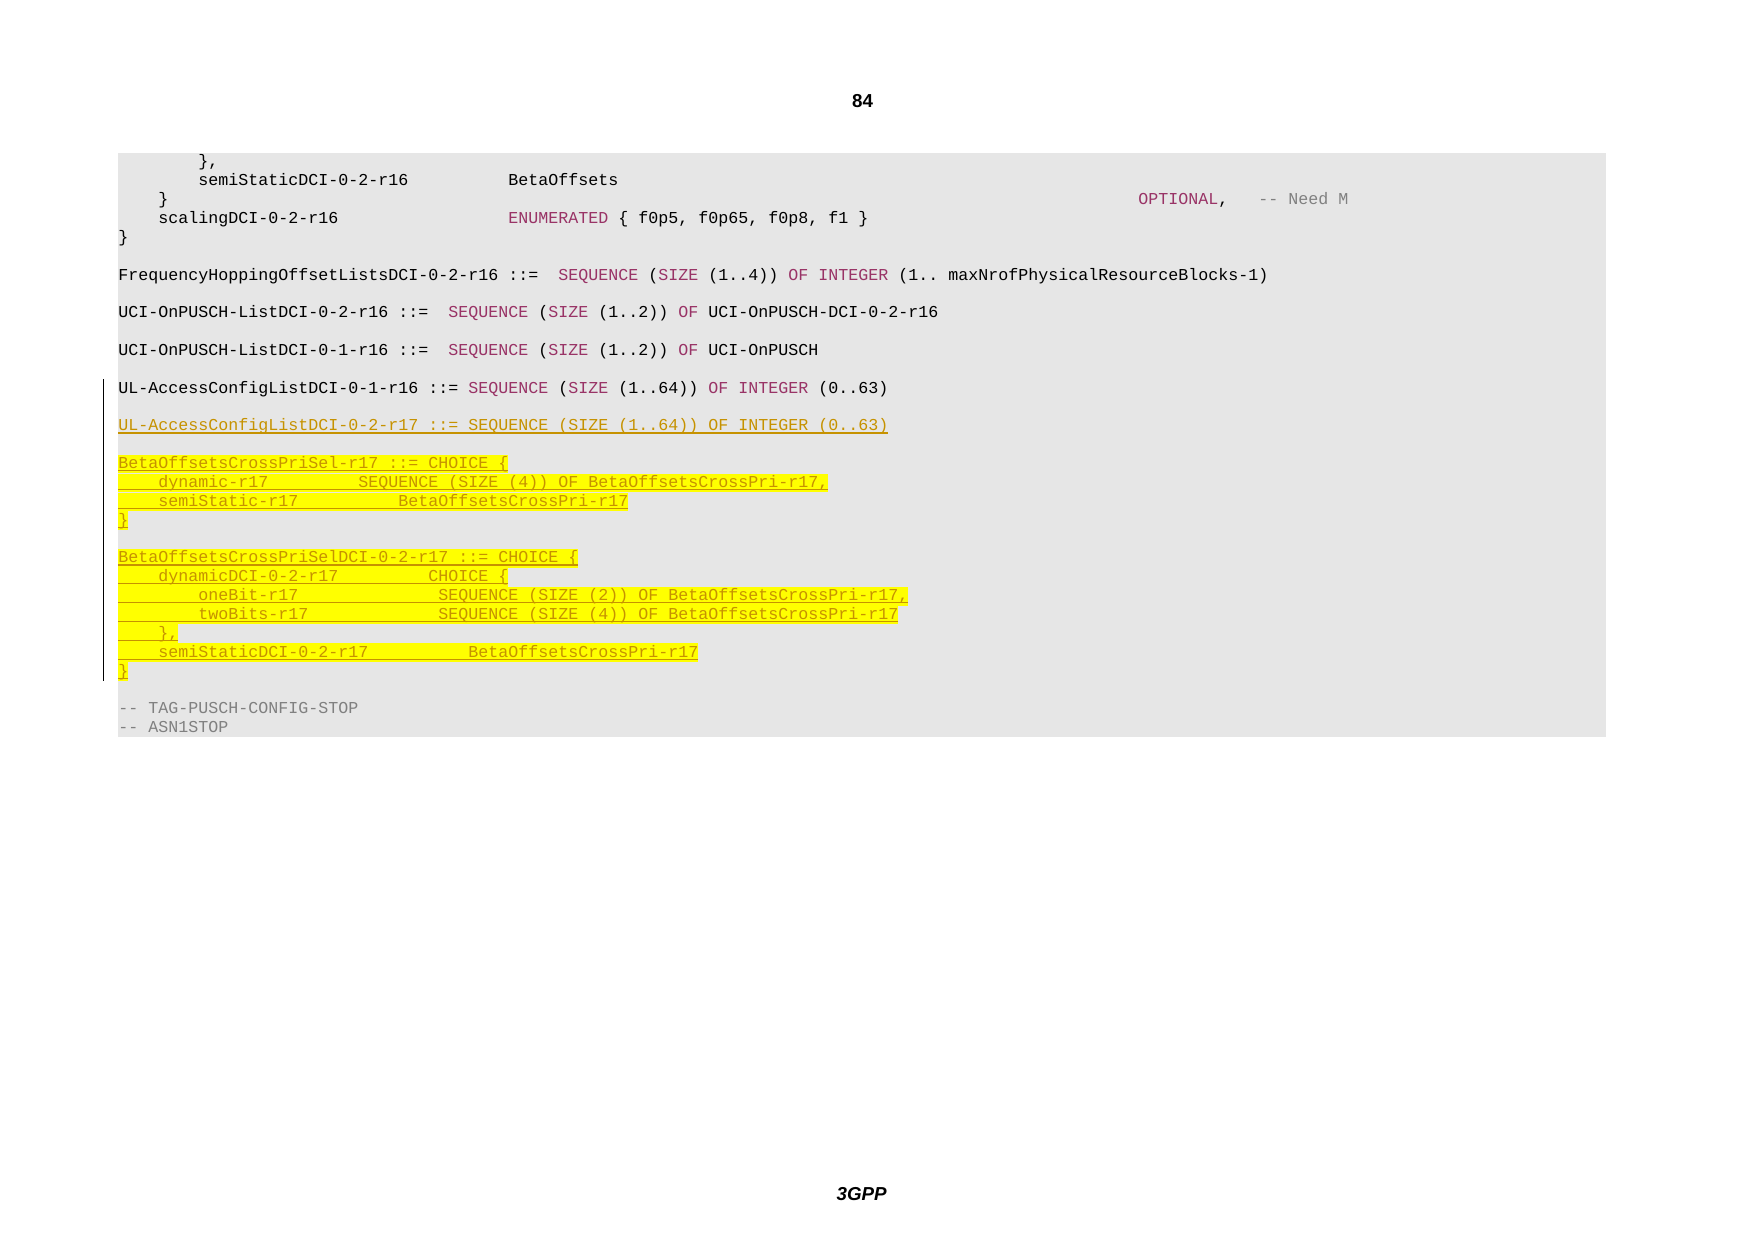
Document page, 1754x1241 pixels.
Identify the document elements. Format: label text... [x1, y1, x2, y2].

text }, [118, 153, 1606, 172]
text semiStaticDCI-0-2-r16 BetaOffsets [118, 172, 1606, 191]
text -- TAG-PUSCH-CONFIG-STOP [118, 700, 1606, 719]
text scalingDCI-0-2-r16 ENUMERATED { f0p5, f0p65, f0p8, f1 } [118, 209, 1606, 228]
text UCI-OnPUSCH-ListDCI-0-2-r16 ::= SEQUENCE (SIZE (1..2)) OF UCI-OnPUSCH-DCI-0-2-r16 [118, 304, 1606, 323]
text } [118, 228, 1606, 247]
text UCI-OnPUSCH-ListDCI-0-1-r16 ::= SEQUENCE (SIZE (1..2)) OF UCI-OnPUSCH [118, 342, 1606, 360]
text FrequencyHoppingOffsetListsDCI-0-2-r16 ::= SEQUENCE (SIZE (1..4)) OF INTEGER (1.. maxNrofPhysicalResourceBlocks-1) [118, 266, 1606, 285]
text -- ASN1STOP [118, 719, 1606, 737]
text UL-AccessConfigListDCI-0-1-r16 ::= SEQUENCE (SIZE (1..64)) OF INTEGER (0..63) [118, 379, 1606, 398]
text } OPTIONAL, -- Need M [118, 191, 1606, 209]
